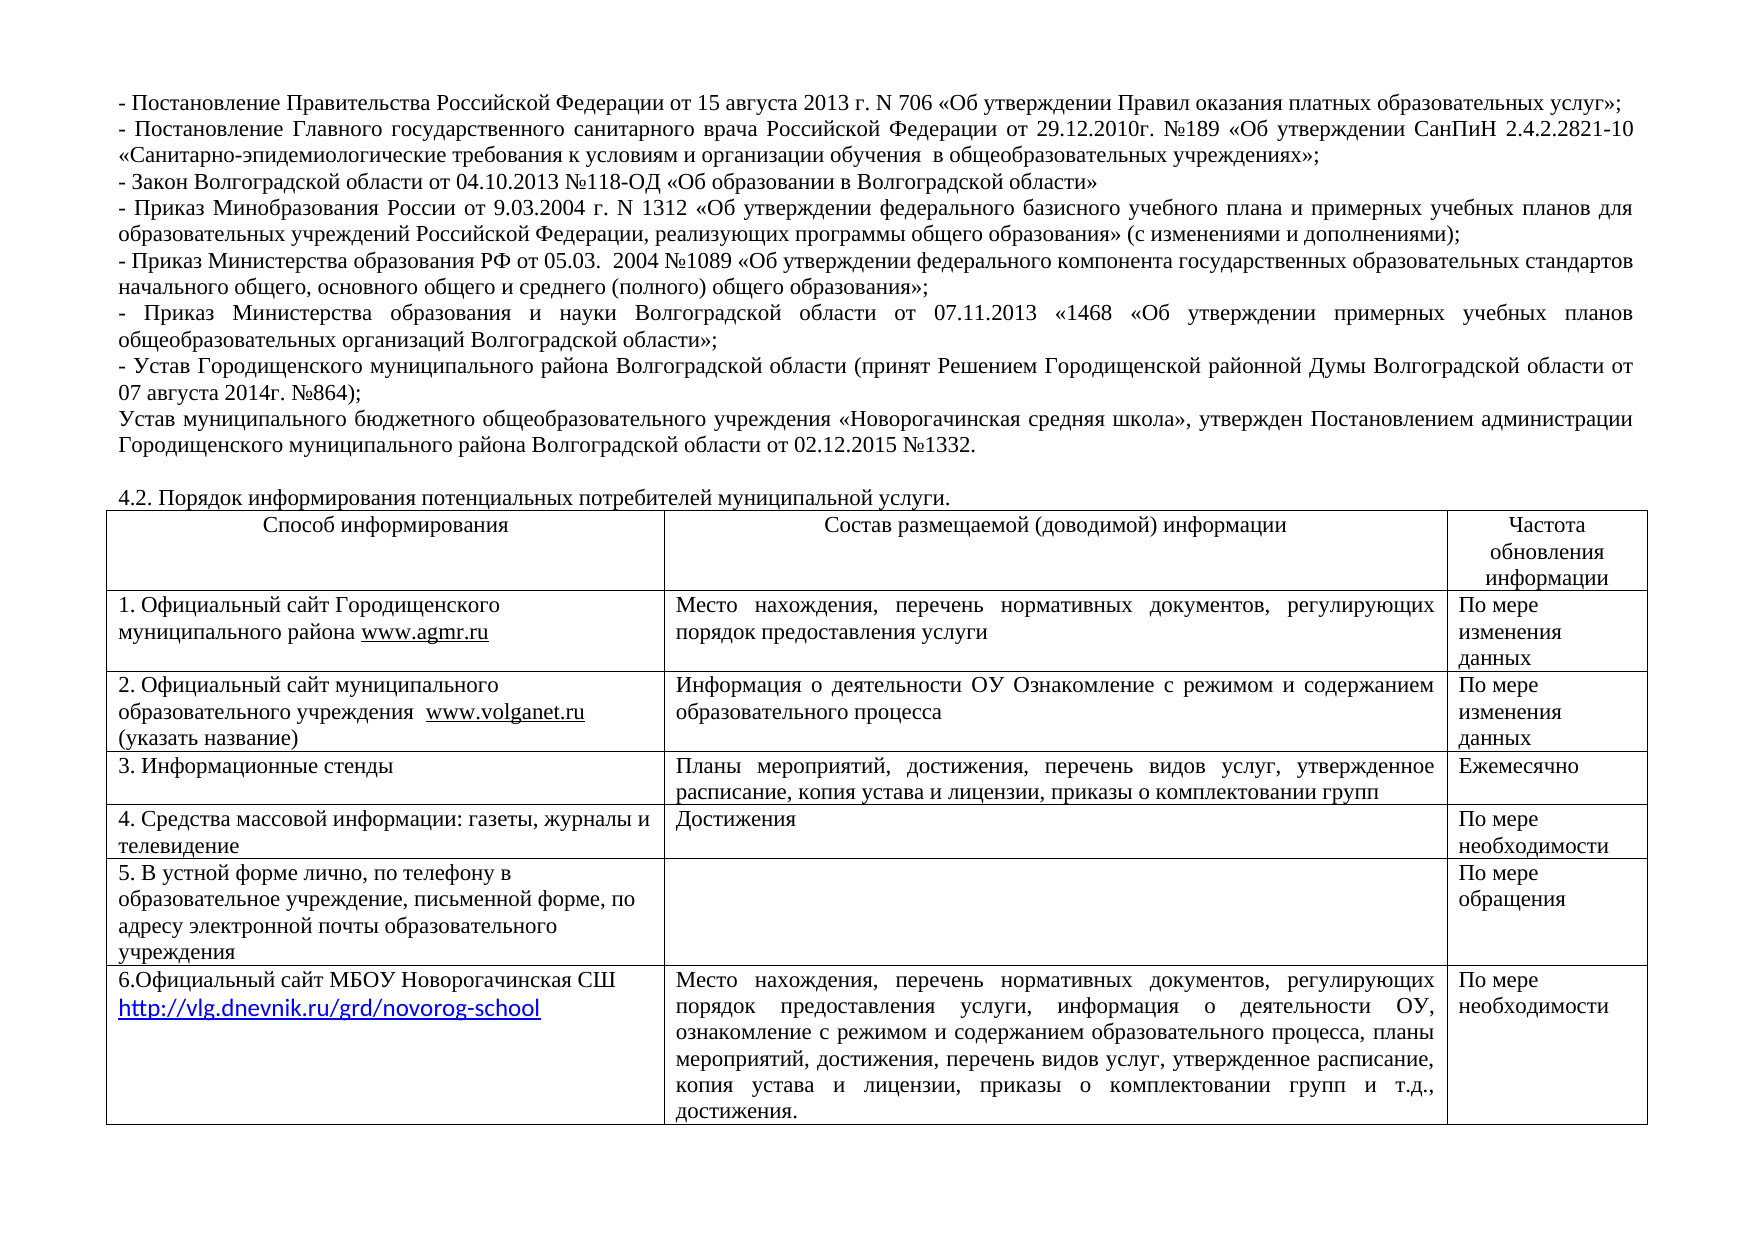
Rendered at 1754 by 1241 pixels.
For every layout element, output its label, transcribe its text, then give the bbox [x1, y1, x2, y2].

table_cell Место нахождения, перечень нормативных документов, регулирующих порядок предоставления услуги, информация о деятельности ОУ, ознакомление с режимом и содержанием образовательного процесса, планы мероприятий, достижения, перечень видов услуг, утвержденное расписание, копия устава и лицензии, приказы о комплектовании групп и т.д., достижения. [665, 966, 1447, 1124]
text - Закон Волгоградской области от 04.10.2013 №118-ОД «Об образовании в Волгоградской области» [118, 168, 1636, 194]
table_cell По мере изменения данных [1448, 591, 1647, 671]
text - Приказ Министерства образования РФ от 05.03. 2004 №1089 «Об утверждении федерального компонента государственных образовательных стандартов начального общего, основного общего и среднего (полного) общего образования»; [118, 247, 1636, 299]
text - Устав Городищенского муниципального района Волгоградской области (принят Решением Городищенской районной Думы Волгоградской области от 07 августа 2014г. №864); [118, 352, 1636, 405]
table_cell 4. Средства массовой информации: газеты, журналы и телевидение [107, 805, 664, 858]
table_cell По мере необходимости [1448, 966, 1647, 1124]
table_cell Информация о деятельности ОУ Ознакомление с режимом и содержанием образовательного процесса [665, 672, 1447, 751]
table_cell Место нахождения, перечень нормативных документов, регулирующих порядок предоставления услуги [665, 591, 1447, 671]
table_cell 1. Официальный сайт Городищенского муниципального района www.agmr.ru [107, 591, 664, 671]
table_cell По мере обращения [1448, 859, 1647, 964]
table_cell [665, 859, 1447, 964]
table_cell Планы мероприятий, достижения, перечень видов услуг, утвержденное расписание, копия устава и лицензии, приказы о комплектовании групп [665, 752, 1447, 804]
text - Приказ Министерства образования и науки Волгоградской области от 07.11.2013 «1468 «Об утверждении примерных учебных планов общеобразовательных организаций Волгоградской области»; [118, 299, 1636, 352]
table_cell Ежемесячно [1448, 752, 1647, 804]
table_cell 2. Официальный сайт муниципального образовательного учреждения www.volganet.ru (указать название) [107, 672, 664, 751]
text - Приказ Минобразования России от 9.03.2004 г. N 1312 «Об утверждении федерального базисного учебного плана и примерных учебных планов для образовательных учреждений Российской Федерации, реализующих программы общего образования» (с изменениями и дополнениями); [118, 194, 1636, 247]
table_cell Достижения [665, 805, 1447, 858]
text 4.2. Порядок информирования потенциальных потребителей муниципальной услуги. [118, 484, 1636, 510]
table_cell 6.Официальный сайт МБОУ Новорогачинская СШ http://vlg.dnevnik.ru/grd/novorog-school [107, 966, 664, 1124]
text - Постановление Правительства Российской Федерации от 15 августа 2013 г. N 706 «Об утверждении Правил оказания платных образовательных услуг»; [118, 89, 1636, 115]
table_header Частота обновления информации [1448, 511, 1647, 590]
text Устав муниципального бюджетного общеобразовательного учреждения «Новорогачинская средняя школа», утвержден Постановлением администрации Городищенского муниципального района Волгоградской области от 02.12.2015 №1332. [118, 405, 1636, 458]
text - Постановление Главного государственного санитарного врача Российской Федерации от 29.12.2010г. №189 «Об утверждении СанПиН 2.4.2.2821-10 «Санитарно-эпидемиологические требования к условиям и организации обучения в общеобразовательных учреждениях»; [118, 115, 1636, 168]
table_cell 3. Информационные стенды [107, 752, 664, 804]
table_cell По мере изменения данных [1448, 672, 1647, 751]
table_cell По мере необходимости [1448, 805, 1647, 858]
table_header Состав размещаемой (доводимой) информации [665, 511, 1447, 590]
table_header Способ информирования [107, 511, 664, 590]
table_cell 5. В устной форме лично, по телефону в образовательное учреждение, письменной форме, по адресу электронной почты образовательного учреждения [107, 859, 664, 964]
